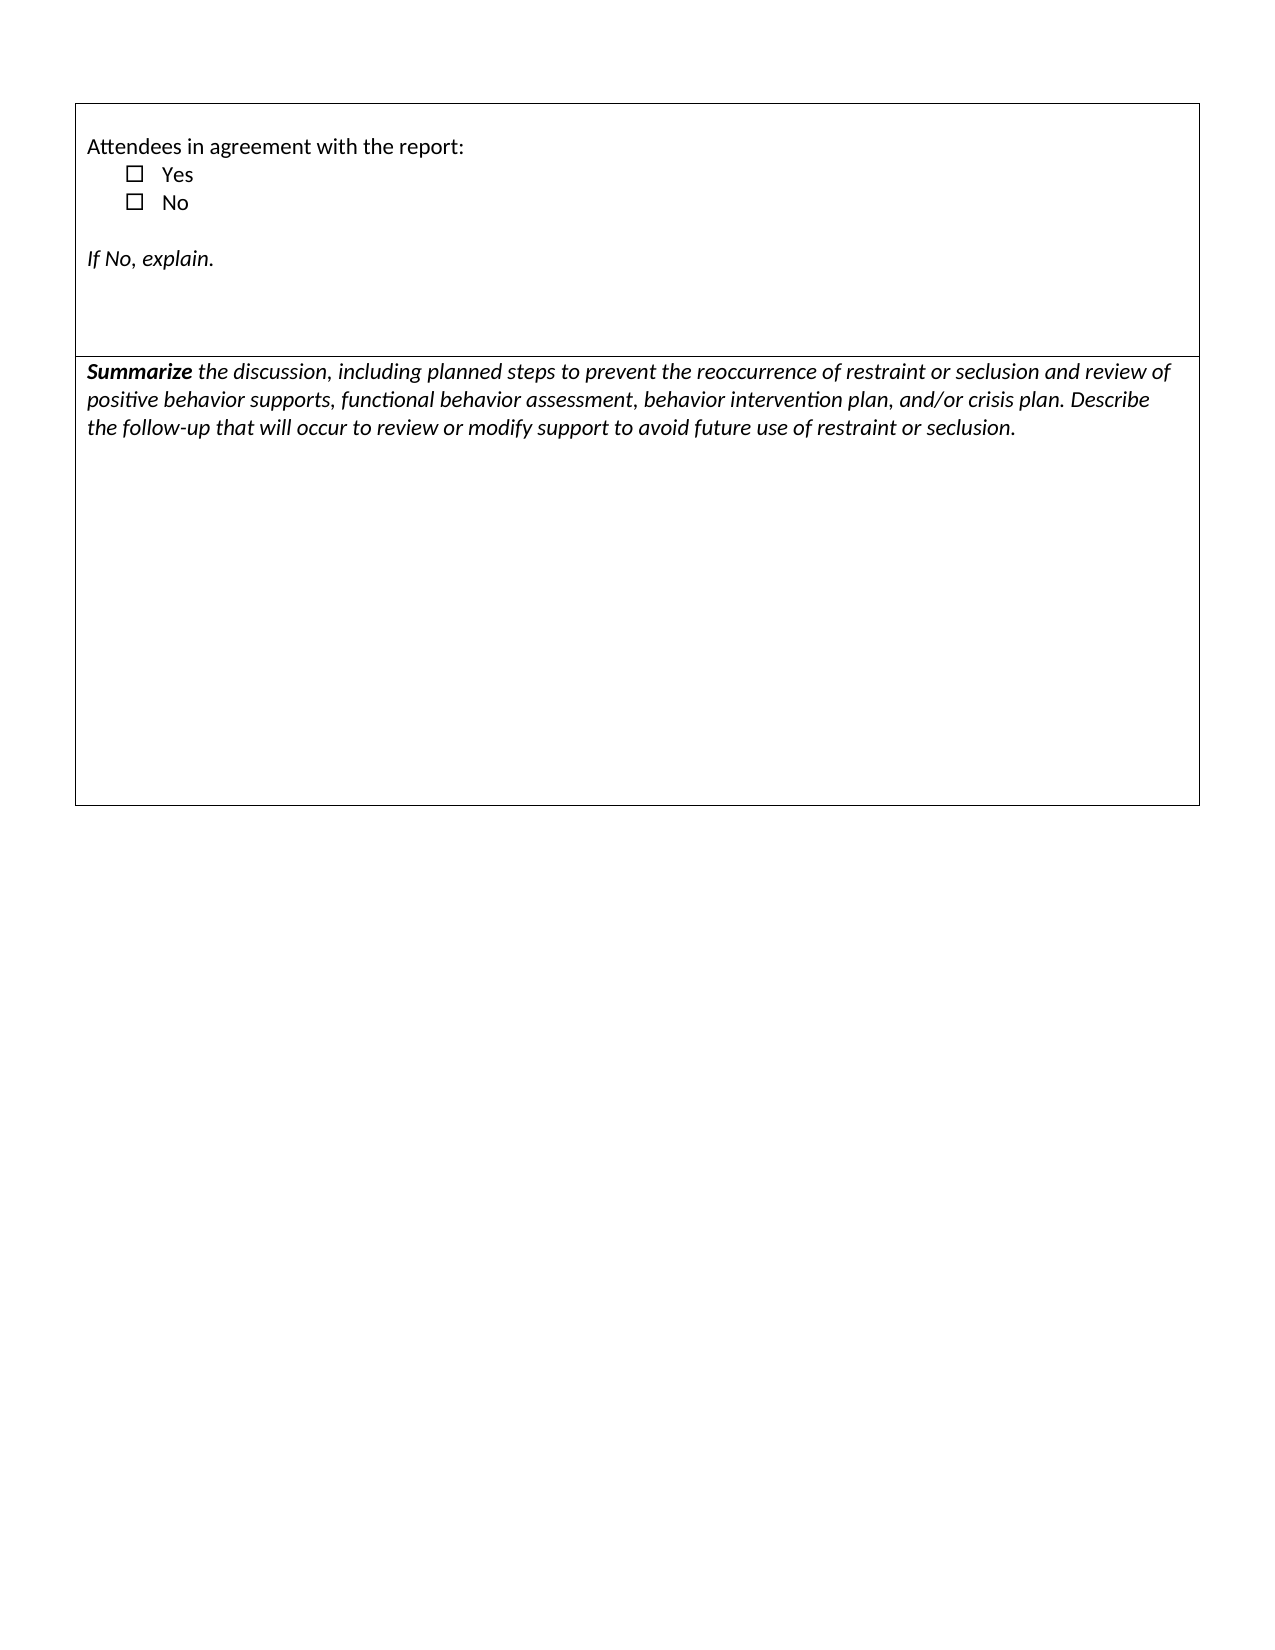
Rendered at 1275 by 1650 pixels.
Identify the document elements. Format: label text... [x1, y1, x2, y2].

table_cell Summarize the discussion, including planned steps to prevent the reoccurrence of restraint or seclusion and review of positive behavior supports, functional behavior assessment, behavior intervention plan, and/or crisis plan. Describe the follow-up that will occur to review or modify support to avoid future use of restraint or seclusion. [76, 357, 1199, 805]
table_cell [76, 104, 1199, 356]
